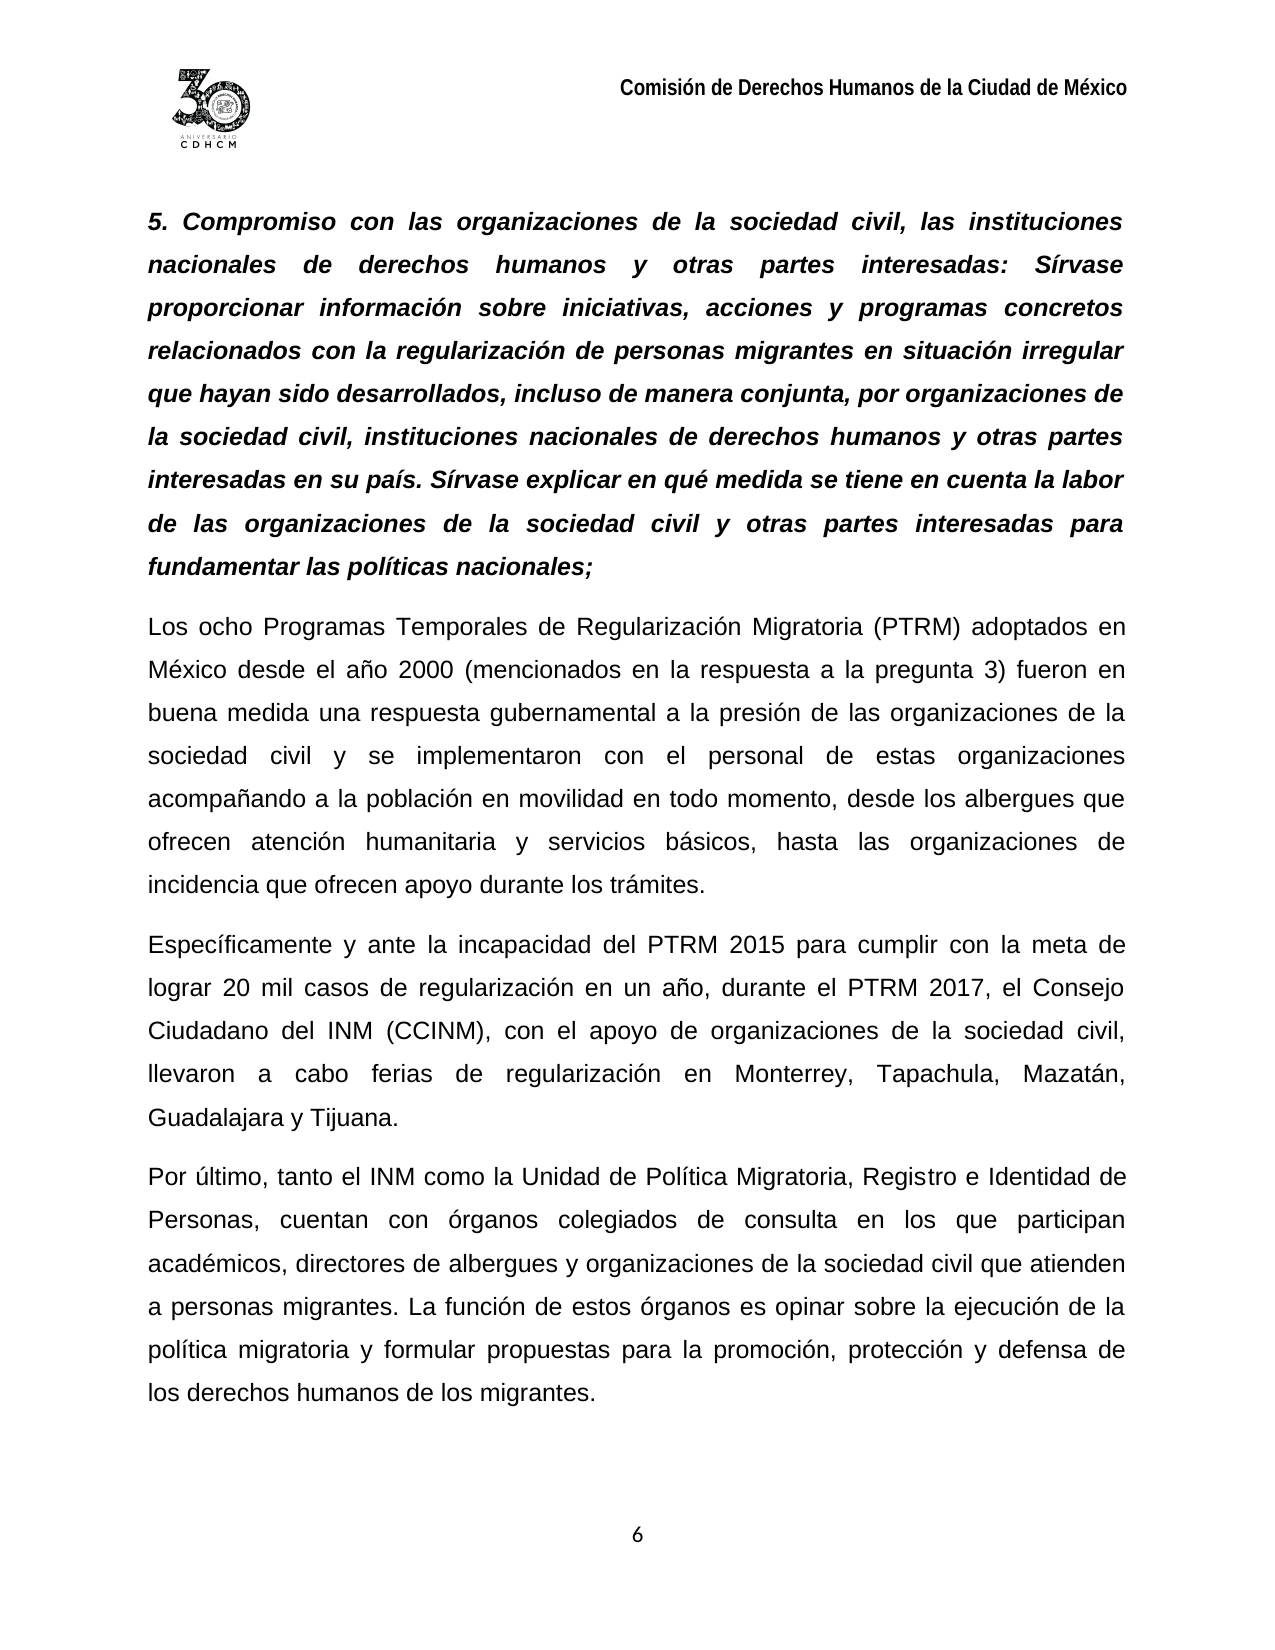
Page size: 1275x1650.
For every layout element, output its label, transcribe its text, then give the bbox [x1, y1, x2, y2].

text Los ocho Programas Temporales de Regularización Migratoria (PTRM) adoptados en México desde el año 2000 (mencionados en la respuesta a la pregunta 3) fueron en buena medida una respuesta gubernamental a la presión de las organizaciones de la sociedad civil y se implementaron con el personal de estas organizaciones acompañando a la población en movilidad en todo momento, desde los albergues que ofrecen atención humanitaria y servicios básicos, hasta las organizaciones de incidencia que ofrecen apoyo durante los trámites. [148, 612, 1127, 899]
text Específicamente y ante la incapacidad del PTRM 2015 para cumplir con la meta de lograr 20 mil casos de regularización en un año, durante el PTRM 2017, el Consejo Ciudadano del INM (CCINM), con el apoyo de organizaciones de la sociedad civil, llevaron a cabo ferias de regularización en Monterrey, Tapachula, Mazatán, Guadalajara y Tijuana. [148, 930, 1127, 1131]
picture [163, 60, 258, 155]
text 5. Compromiso con las organizaciones de la sociedad civil, las instituciones nacionales de derechos humanos y otras partes interesadas: Sírvase proporcionar información sobre iniciativas, acciones y programas concretos relacionados con la regularización de personas migrantes en situación irregular que hayan sido desarrollados, incluso de manera conjunta, por organizaciones de la sociedad civil, instituciones nacionales de derechos humanos y otras partes interesadas en su país. Sírvase explicar en qué medida se tiene en cuenta la labor de las organizaciones de la sociedad civil y otras partes interesadas para fundamentar las políticas nacionales; [148, 207, 1127, 581]
text Por último, tanto el INM como la Unidad de Política Migratoria, Registro e Identidad de Personas, cuentan con órganos colegiados de consulta en los que participan académicos, directores de albergues y organizaciones de la sociedad civil que atienden a personas migrantes. La función de estos órganos es opinar sobre la ejecución de la política migratoria y formular propuestas para la promoción, protección y defensa de los derechos humanos de los migrantes. [148, 1162, 1127, 1407]
